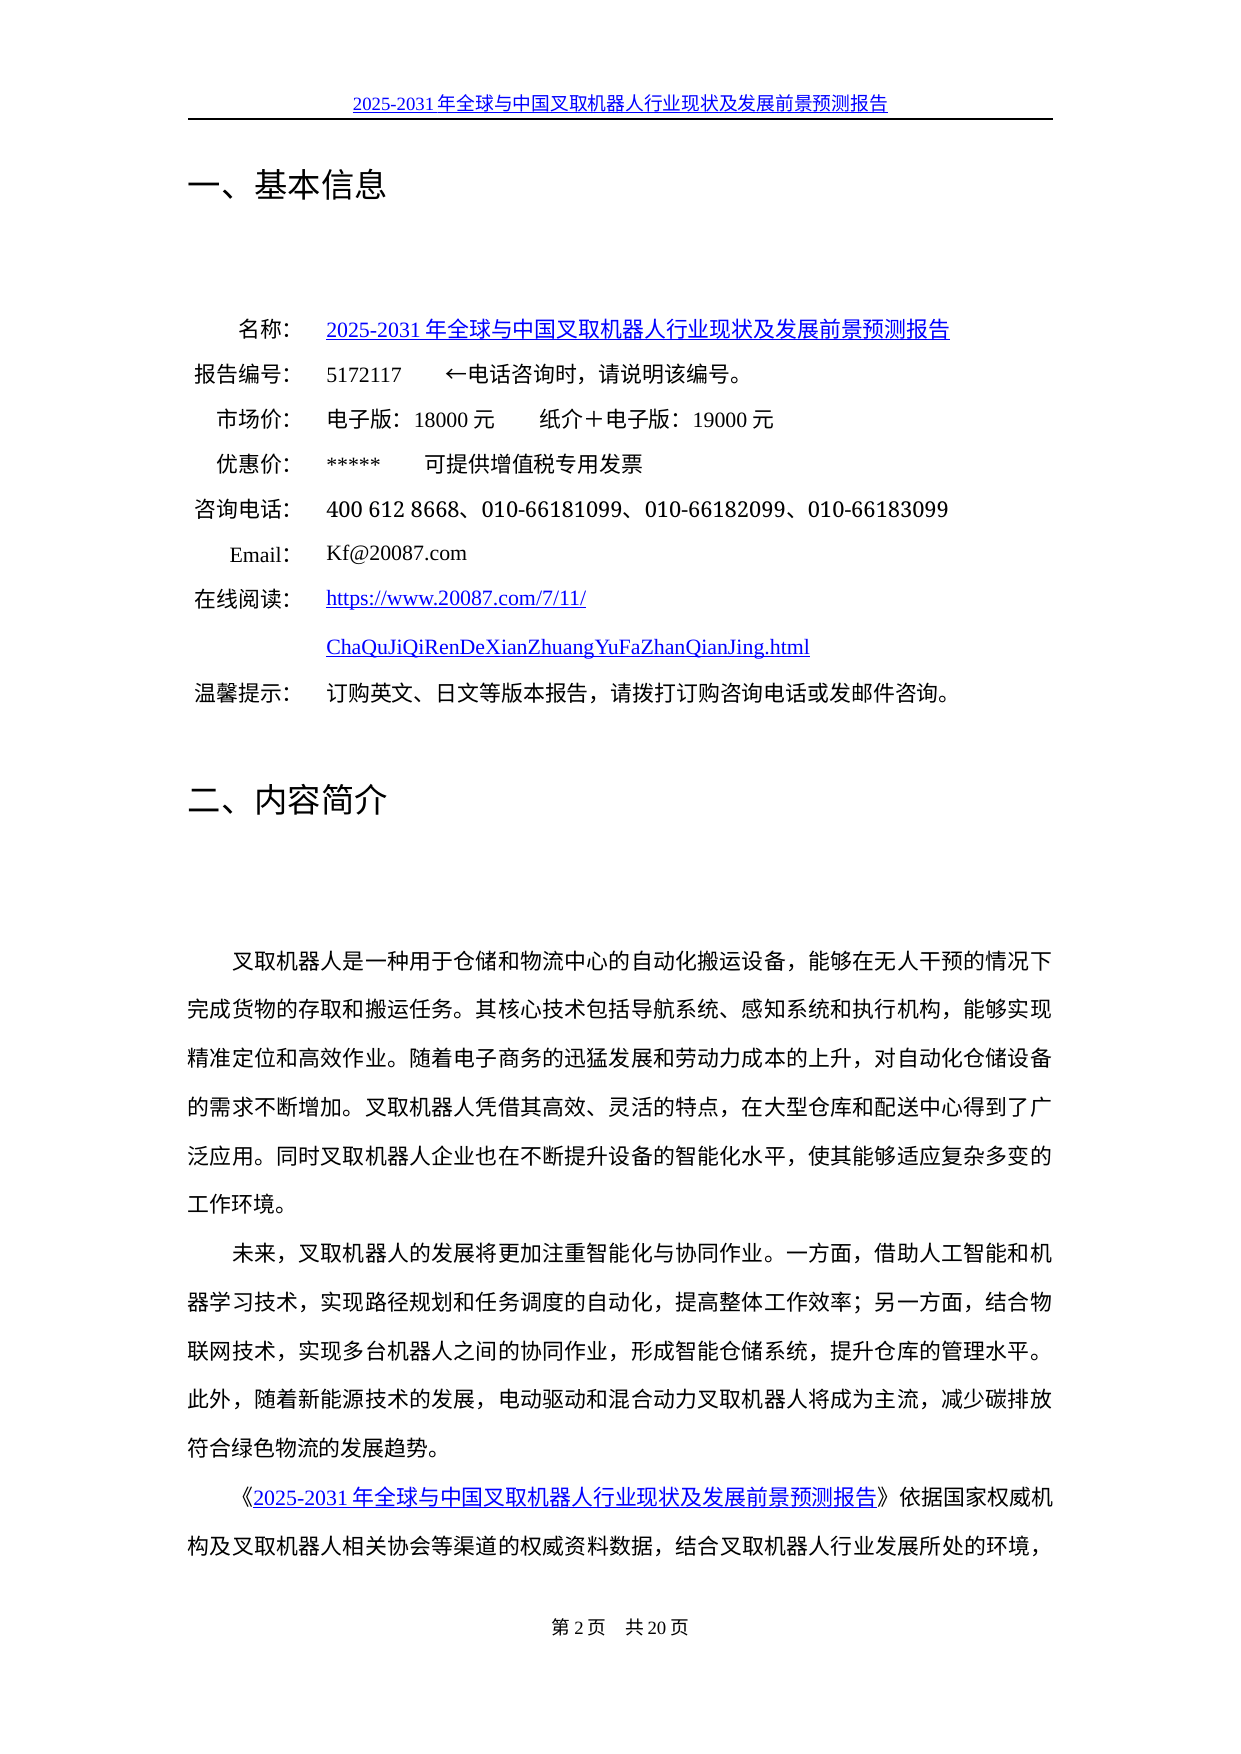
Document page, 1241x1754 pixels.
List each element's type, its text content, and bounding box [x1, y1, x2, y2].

table_header 名称： [167, 312, 315, 357]
table_header 2025-2031年全球与中国叉取机器人行业现状及发展前景预测报告 [315, 312, 1073, 357]
table_cell 咨询电话： [167, 492, 315, 537]
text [187, 943, 1053, 1561]
table_cell 优惠价： [167, 447, 315, 492]
table_cell Kf@20087.com [315, 537, 1073, 582]
table_cell 电子版：18000 元 纸介＋电子版：19000 元 [315, 402, 1073, 447]
table_cell 市场价： [167, 402, 315, 447]
table_cell 5172117 ←电话咨询时，请说明该编号。 [315, 357, 1073, 402]
table_cell 400 612 8668、010-66181099、010-66182099、010-66183099 [315, 492, 1073, 537]
table_cell 订购英文、日文等版本报告，请拨打订购咨询电话或发邮件咨询。 [315, 675, 1073, 720]
table_cell [315, 582, 1073, 675]
table_cell 温馨提示： [167, 675, 315, 720]
table_cell 报告编号： [167, 357, 315, 402]
title 一、基本信息 [187, 150, 1053, 215]
table_cell Email： [167, 537, 315, 582]
title 二、内容简介 [187, 766, 1053, 831]
table_cell ***** 可提供增值税专用发票 [315, 447, 1073, 492]
table_cell 在线阅读： [167, 582, 315, 675]
